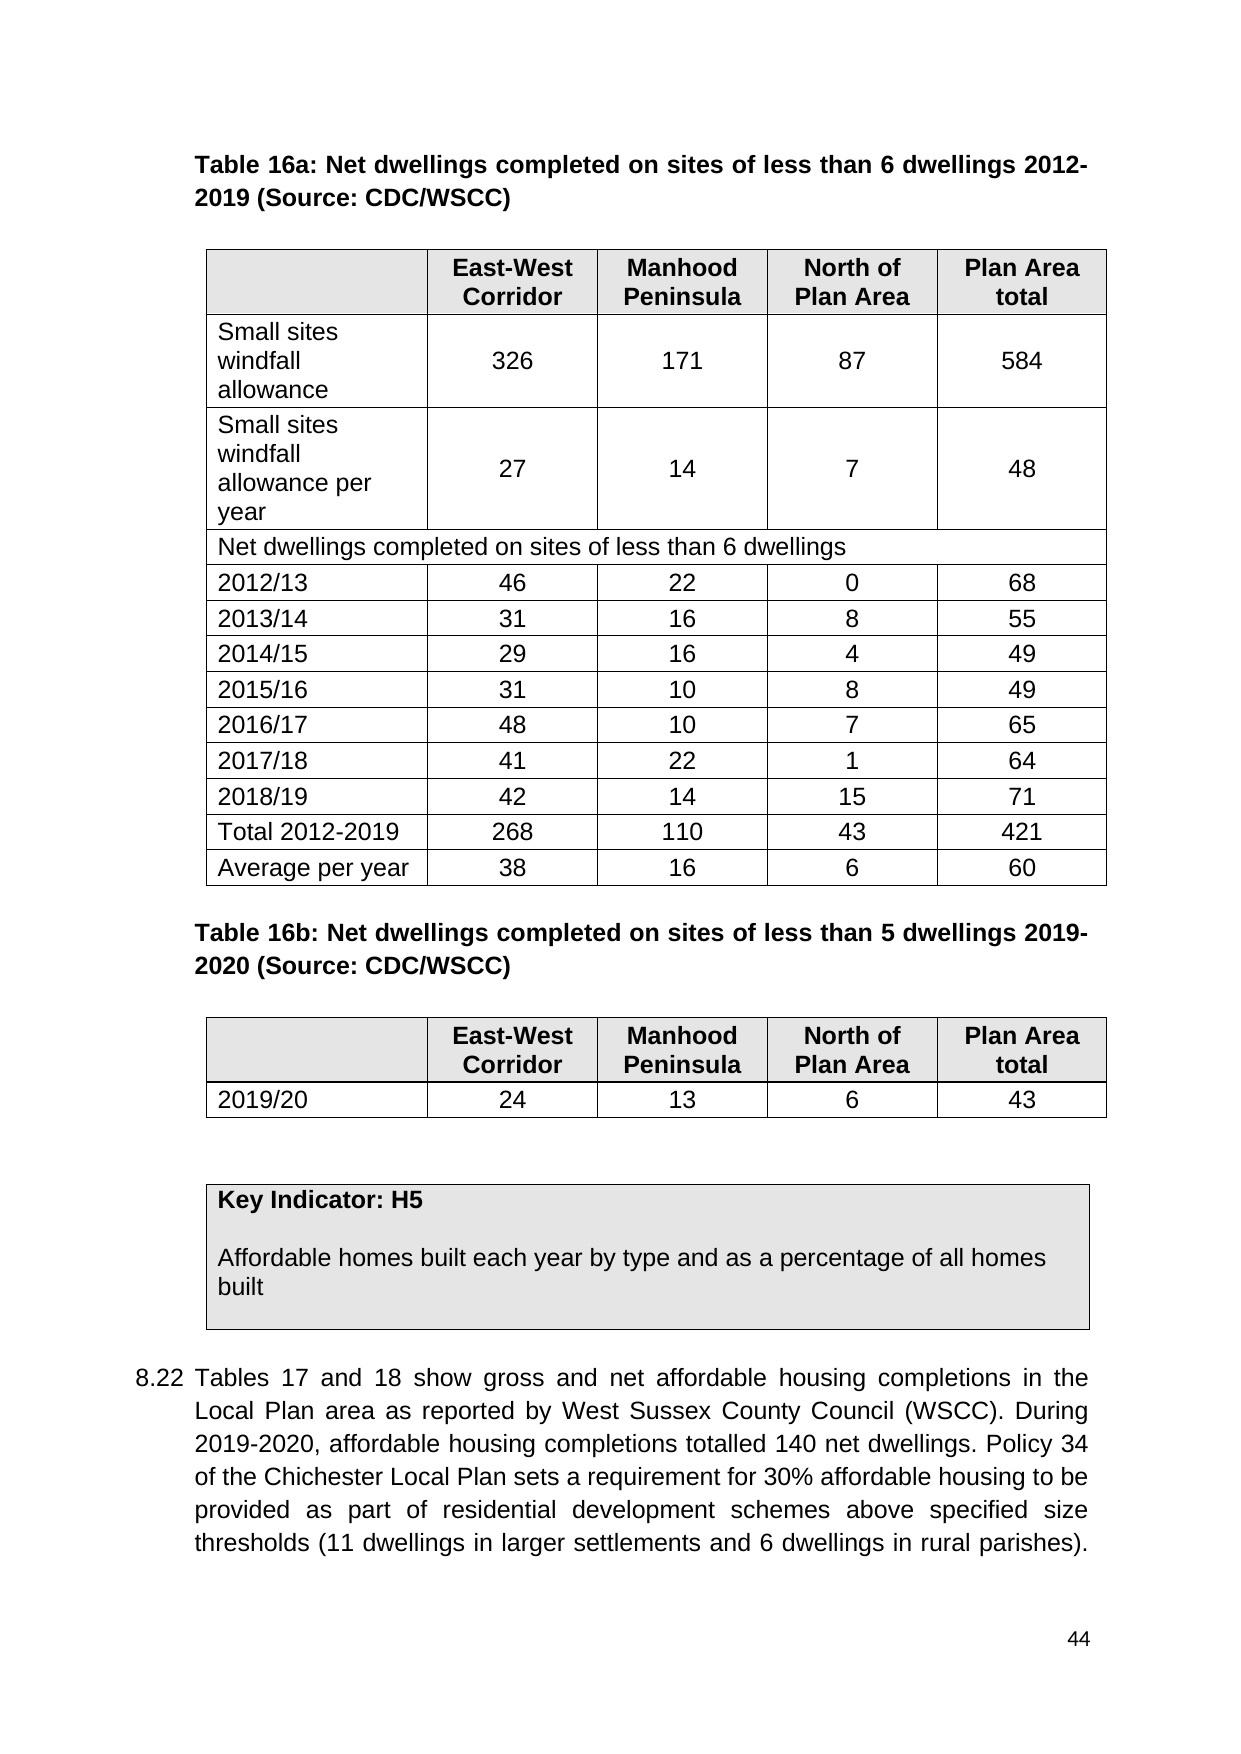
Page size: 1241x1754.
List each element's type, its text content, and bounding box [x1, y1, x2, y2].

table_cell 31 [428, 601, 597, 635]
table_header North of Plan Area [768, 250, 937, 313]
table_cell 24 [428, 1083, 597, 1117]
table_cell 268 [428, 815, 597, 849]
table_cell 4 [768, 636, 937, 671]
table_cell 2016/17 [207, 708, 427, 742]
table_cell 27 [428, 408, 597, 528]
table_cell 49 [938, 636, 1106, 671]
table_cell 22 [598, 743, 767, 778]
table_cell 10 [598, 708, 767, 742]
table_header North of Plan Area [768, 1018, 937, 1081]
table_cell 10 [598, 672, 767, 707]
table_cell 38 [428, 850, 597, 885]
table_cell 6 [768, 850, 937, 885]
text Table 16a: Net dwellings completed on sites of less than 6 dwellings 2012-2019 (Source: CDC/WSCC) [194, 150, 1090, 212]
table_cell 46 [428, 565, 597, 600]
table_cell 2017/18 [207, 743, 427, 778]
table_cell 48 [428, 708, 597, 742]
table_header Plan Area total [938, 250, 1106, 313]
table_cell 584 [938, 315, 1106, 407]
table_cell 326 [428, 315, 597, 407]
table_cell 41 [428, 743, 597, 778]
table_header [207, 250, 427, 313]
table_cell 29 [428, 636, 597, 671]
table_header Key Indicator: H5 Affordable homes built each year by type and as a percentage of all homes built [207, 1185, 1089, 1329]
table_cell 6 [768, 1083, 937, 1117]
table_cell 68 [938, 565, 1106, 600]
table_cell 15 [768, 779, 937, 813]
table_cell 2015/16 [207, 672, 427, 707]
table_cell 43 [938, 1083, 1106, 1117]
table_cell 42 [428, 779, 597, 813]
table_header Manhood Peninsula [598, 1018, 767, 1081]
table_header East-West Corridor [428, 250, 597, 313]
table_cell 49 [938, 672, 1106, 707]
table_cell Small sites windfall allowance per year [207, 408, 427, 528]
table_cell 55 [938, 601, 1106, 635]
table_header East-West Corridor [428, 1018, 597, 1081]
table_cell 2013/14 [207, 601, 427, 635]
table_cell 31 [428, 672, 597, 707]
table_cell 60 [938, 850, 1106, 885]
table_cell 171 [598, 315, 767, 407]
table_cell 13 [598, 1083, 767, 1117]
table_cell Small sites windfall allowance [207, 315, 427, 407]
table_header Manhood Peninsula [598, 250, 767, 313]
table_cell 16 [598, 636, 767, 671]
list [135, 1363, 1090, 1557]
table_cell 7 [768, 708, 937, 742]
table_cell 87 [768, 315, 937, 407]
text Table 16b: Net dwellings completed on sites of less than 5 dwellings 2019-2020 (Source: CDC/WSCC) [194, 918, 1090, 980]
table_cell 22 [598, 565, 767, 600]
table_cell 2014/15 [207, 636, 427, 671]
table_cell 2012/13 [207, 565, 427, 600]
table_cell 71 [938, 779, 1106, 813]
table_cell 7 [768, 408, 937, 528]
table_cell 14 [598, 408, 767, 528]
table_cell 14 [598, 779, 767, 813]
table_cell 8 [768, 672, 937, 707]
table_cell 65 [938, 708, 1106, 742]
table_cell Net dwellings completed on sites of less than 6 dwellings [207, 530, 1106, 564]
table_cell Total 2012-2019 [207, 815, 427, 849]
table_cell 48 [938, 408, 1106, 528]
table_cell 0 [768, 565, 937, 600]
table_cell 43 [768, 815, 937, 849]
table_cell 110 [598, 815, 767, 849]
table_cell 16 [598, 601, 767, 635]
table_header Plan Area total [938, 1018, 1106, 1081]
table_cell 421 [938, 815, 1106, 849]
table_cell 8 [768, 601, 937, 635]
table_cell 1 [768, 743, 937, 778]
table_cell Average per year [207, 850, 427, 885]
table_cell 2018/19 [207, 779, 427, 813]
table_cell 2019/20 [207, 1083, 427, 1117]
table_cell 16 [598, 850, 767, 885]
table_cell 64 [938, 743, 1106, 778]
table_header [207, 1018, 427, 1081]
